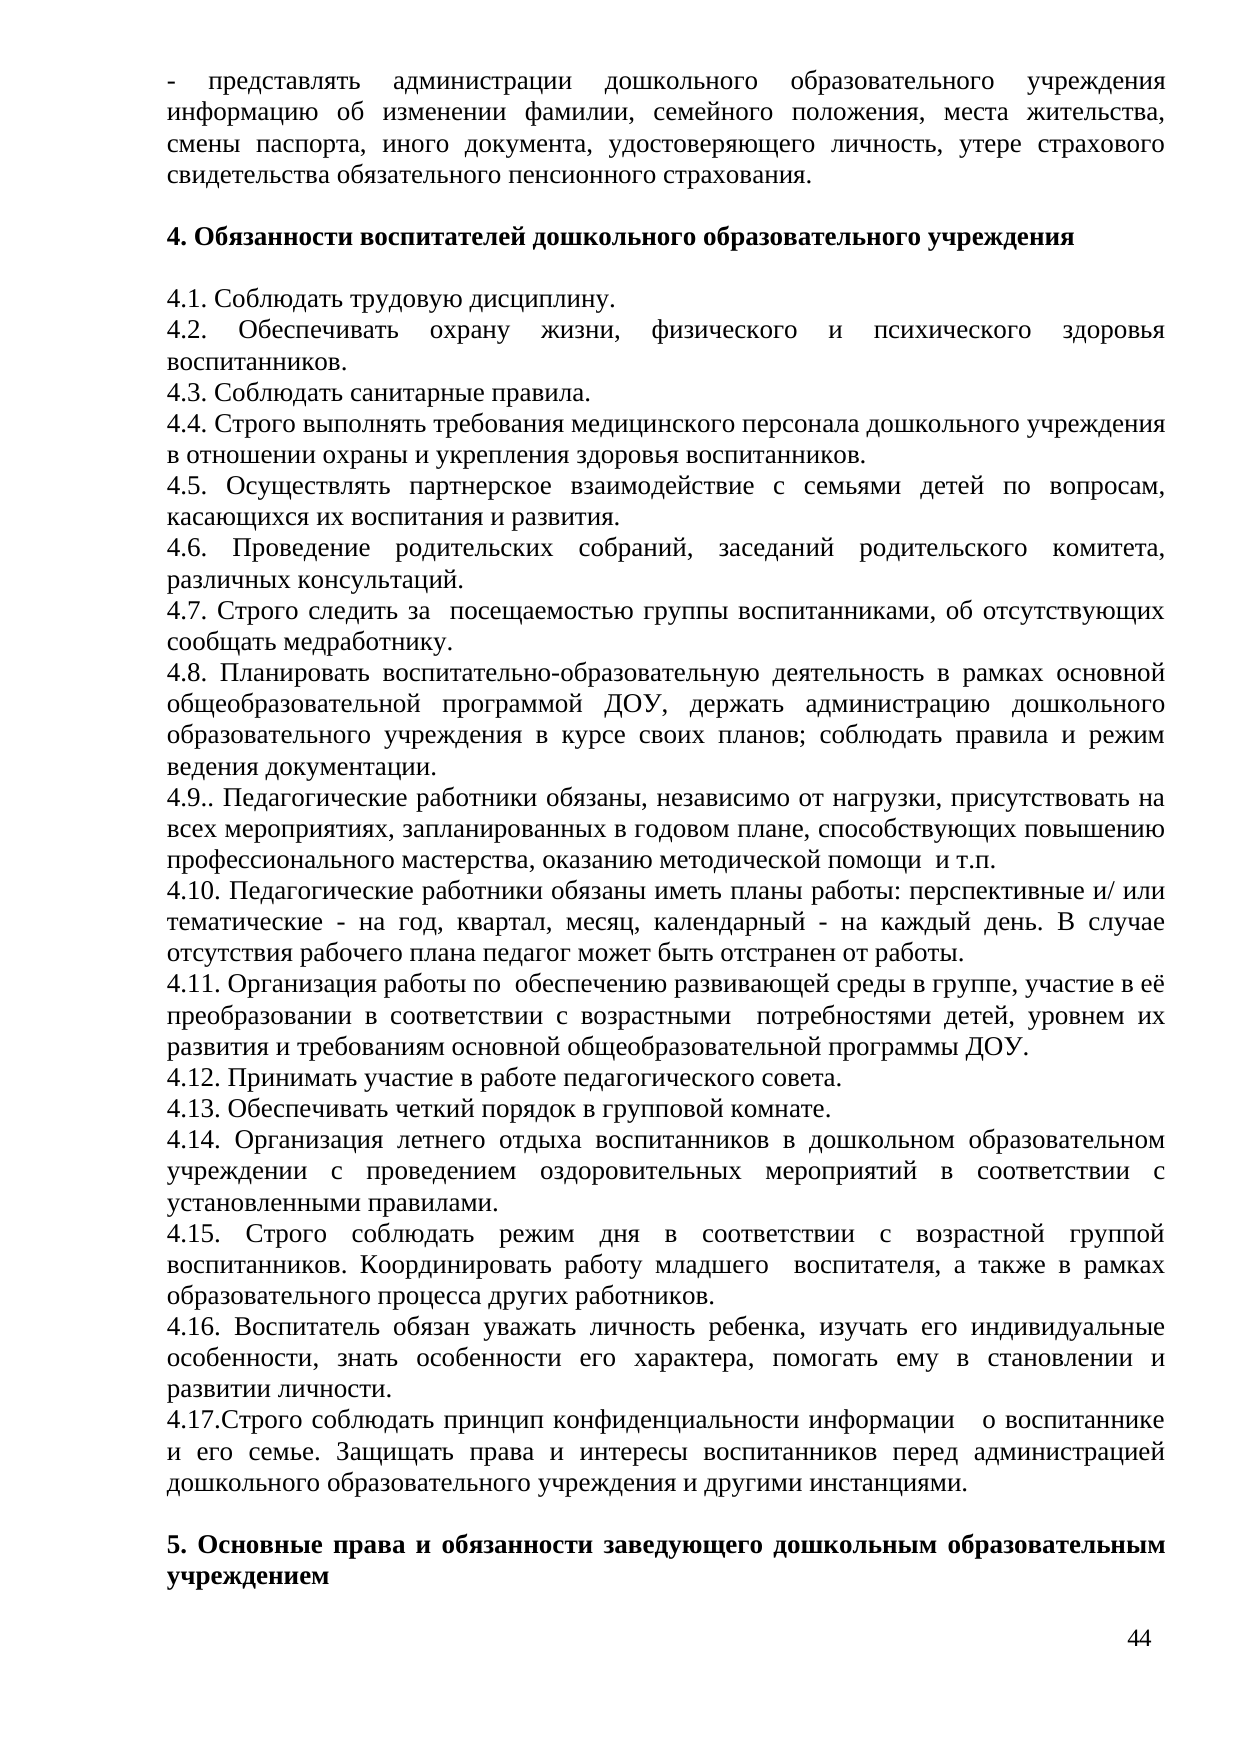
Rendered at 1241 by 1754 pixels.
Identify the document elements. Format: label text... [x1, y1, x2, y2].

text 4.5. Осуществлять партнерское взаимодействие с семьями детей по вопросам, касающихся их воспитания и развития. [167, 469, 1166, 532]
text 4.10. Педагогические работники обязаны иметь планы работы: перспективные и/ или тематические - на год, квартал, месяц, календарный - на каждый день. В случае отсутствия рабочего плана педагог может быть отстранен от работы. [167, 874, 1166, 968]
text 4.15. Строго соблюдать режим дня в соответствии с возрастной группой воспитанников. Координировать работу младшего воспитателя, а также в рамках образовательного процесса других работников. [167, 1217, 1166, 1310]
text 4.6. Проведение родительских собраний, заседаний родительского комитета, различных консультаций. [167, 532, 1166, 594]
text 4.1. Соблюдать трудовую дисциплину. [167, 282, 1166, 313]
text 4.13. Обеспечивать четкий порядок в групповой комнате. [167, 1092, 1166, 1123]
text 4.12. Принимать участие в работе педагогического совета. [167, 1061, 1166, 1092]
text 4.2. Обеспечивать охрану жизни, физического и психического здоровья воспитанников. [167, 313, 1166, 376]
text 4.9.. Педагогические работники обязаны, независимо от нагрузки, присутствовать на всех мероприятиях, запланированных в годовом плане, способствующих повышению профессионального мастерства, оказанию методической помощи и т.п. [167, 781, 1166, 874]
text 4.3. Соблюдать санитарные правила. [167, 376, 1166, 407]
text 4.14. Организация летнего отдыха воспитанников в дошкольном образовательном учреждении с проведением оздоровительных мероприятий в соответствии с установленными правилами. [167, 1123, 1166, 1217]
text 4.8. Планировать воспитательно-образовательную деятельность в рамках основной общеобразовательной программой ДОУ, держать администрацию дошкольного образовательного учреждения в курсе своих планов; соблюдать правила и режим ведения документации. [167, 656, 1166, 781]
text 4.16. Воспитатель обязан уважать личность ребенка, изучать его индивидуальные особенности, знать особенности его характера, помогать ему в становлении и развитии личности. [167, 1310, 1166, 1404]
text - представлять администрации дошкольного образовательного учреждения информацию об изменении фамилии, семейного положения, места жительства, смены паспорта, иного документа, удостоверяющего личность, утере страхового свидетельства обязательного пенсионного страхования. [167, 64, 1166, 189]
text 4.4. Строго выполнять требования медицинского персонала дошкольного учреждения в отношении охраны и укрепления здоровья воспитанников. [167, 407, 1166, 469]
text 4.17.Строго соблюдать принцип конфиденциальности информации о воспитаннике и его семье. Защищать права и интересы воспитанников перед администрацией дошкольного образовательного учреждения и другими инстанциями. [167, 1404, 1166, 1497]
text 4. Обязанности воспитателей дошкольного образовательного учреждения [167, 220, 1166, 251]
text 5. Основные права и обязанности заведующего дошкольным образовательным учреждением [167, 1528, 1166, 1591]
text 4.7. Строго следить за посещаемостью группы воспитанниками, об отсутствующих сообщать медработнику. [167, 594, 1166, 656]
text 4.11. Организация работы по обеспечению развивающей среды в группе, участие в её преобразовании в соответствии с возрастными потребностями детей, уровнем их развития и требованиям основной общеобразовательной программы ДОУ. [167, 968, 1166, 1061]
